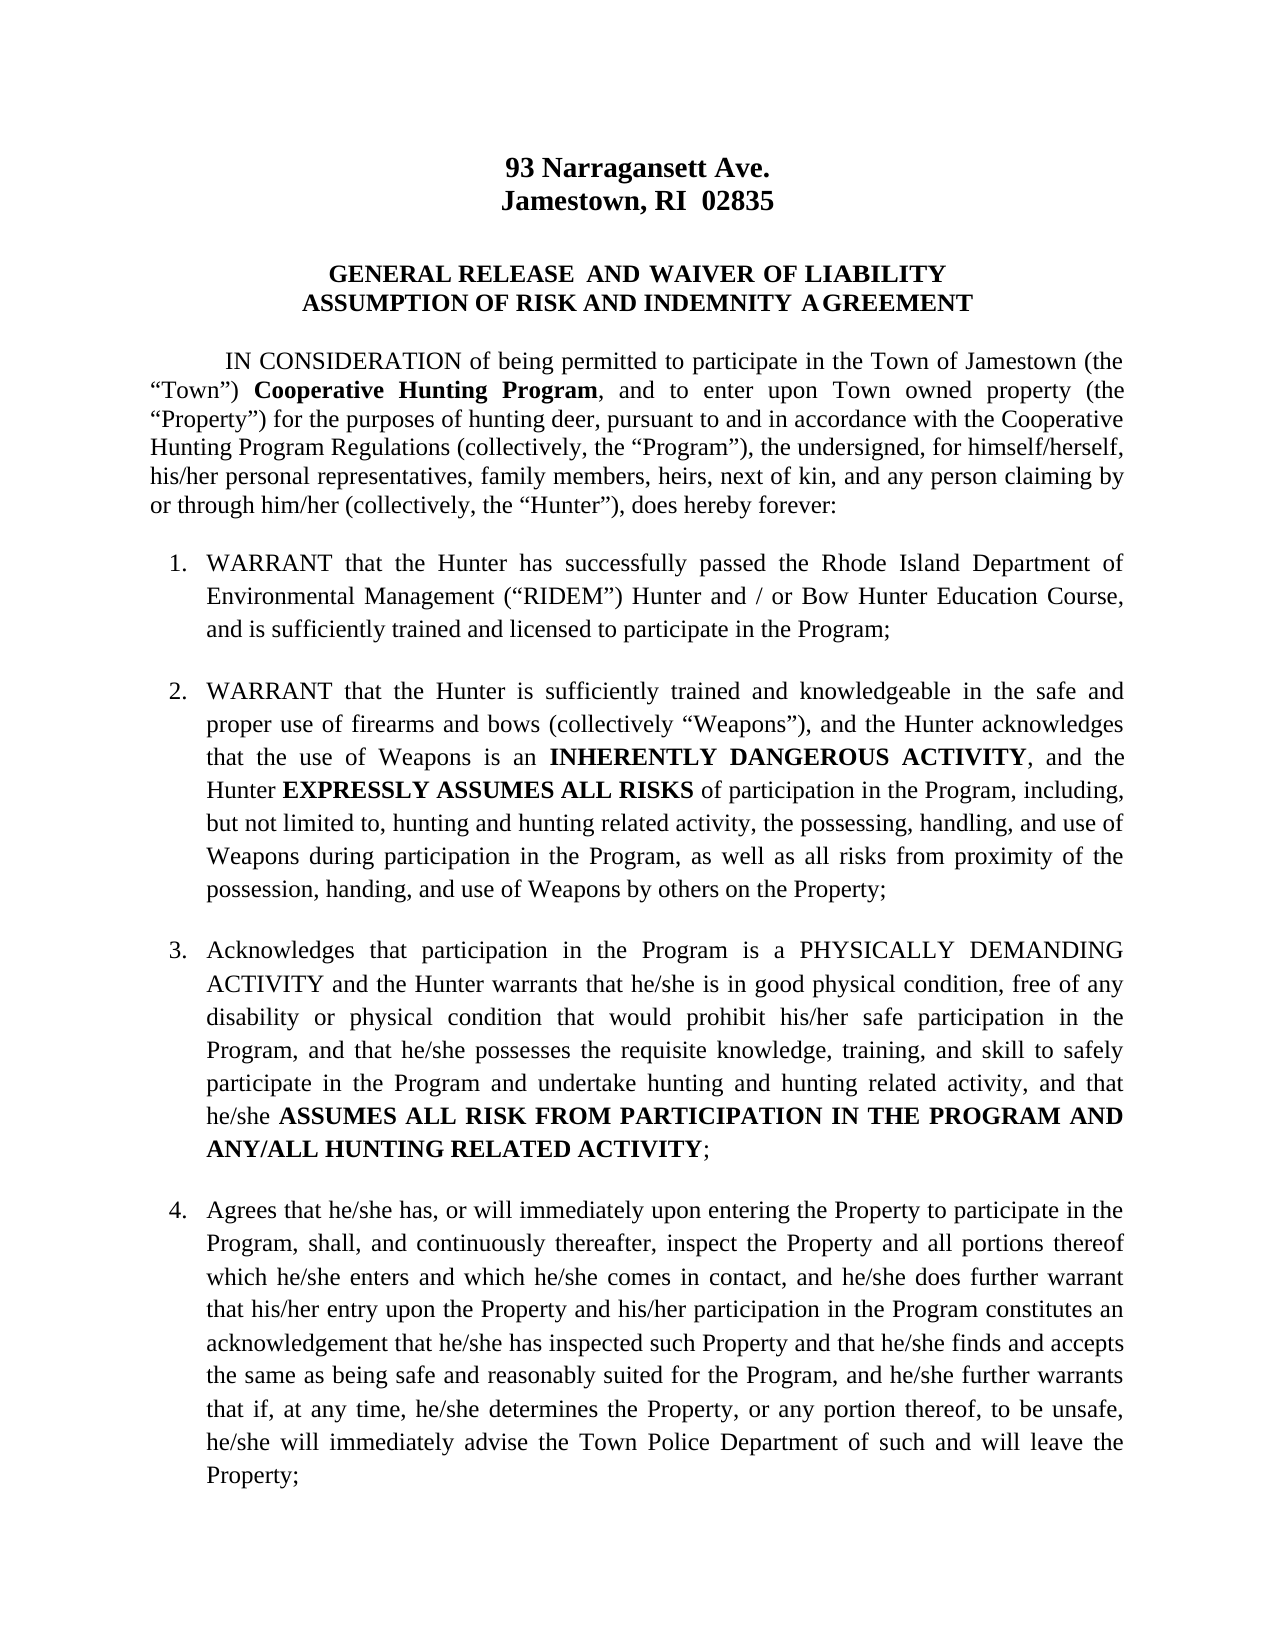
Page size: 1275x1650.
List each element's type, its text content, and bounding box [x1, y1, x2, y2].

list Agrees that he/she has, or will immediately upon entering the Property to participate in the Program, shall, and continuously thereafter, inspect the Property and all portions thereof which he/she enters and which he/she comes in contact, and he/she does further warrant that his/her entry upon the Property and his/her participation in the Program constitutes an acknowledgement that he/she has inspected such Property and that he/she finds and accepts the same as being safe and reasonably suited for the Program, and he/she further warrants that if, at any time, he/she determines the Property, or any portion thereof, to be unsafe, he/she will immediately advise the Town Police Department of such and will leave the Property; [169, 1196, 1125, 1488]
text ASSUMPTION OF RISK AND INDEMNITY AGREEMENT [150, 288, 1125, 317]
text GENERAL RELEASE AND WAIVER OF LIABILITY [150, 259, 1125, 288]
text IN CONSIDERATION of being permitted to participate in the Town of Jamestown (the “Town”) Cooperative Hunting Program, and to enter upon Town owned property (the “Property”) for the purposes of hunting deer, pursuant to and in accordance with the Cooperative Hunting Program Regulations (collectively, the “Program”), the undersigned, for himself/herself, his/her personal representatives, family members, heirs, next of kin, and any person claiming by or through him/her (collectively, the “Hunter”), does hereby forever: [150, 346, 1125, 519]
subtitle 93 Narragansett Ave. [150, 150, 1125, 183]
list WARRANT that the Hunter has successfully passed the Rhode Island Department of Environmental Management (“RIDEM”) Hunter and / or Bow Hunter Education Course, and is sufficiently trained and licensed to participate in the Program; [169, 548, 1125, 643]
list Acknowledges that participation in the Program is a PHYSICALLY DEMANDING ACTIVITY and the Hunter warrants that he/she is in good physical condition, free of any disability or physical condition that would prohibit his/her safe participation in the Program, and that he/she possesses the requisite knowledge, training, and skill to safely participate in the Program and undertake hunting and hunting related activity, and that he/she ASSUMES ALL RISK FROM PARTICIPATION IN THE PROGRAM AND ANY/ALL HUNTING RELATED ACTIVITY; [169, 936, 1125, 1162]
list WARRANT that the Hunter is sufficiently trained and knowledgeable in the safe and proper use of firearms and bows (collectively “Weapons”), and the Hunter acknowledges that the use of Weapons is an INHERENTLY DANGEROUS ACTIVITY, and the Hunter EXPRESSLY ASSUMES ALL RISKS of participation in the Program, including, but not limited to, hunting and hunting related activity, the possessing, handling, and use of Weapons during participation in the Program, as well as all risks from proximity of the possession, handing, and use of Weapons by others on the Property; [169, 676, 1125, 903]
